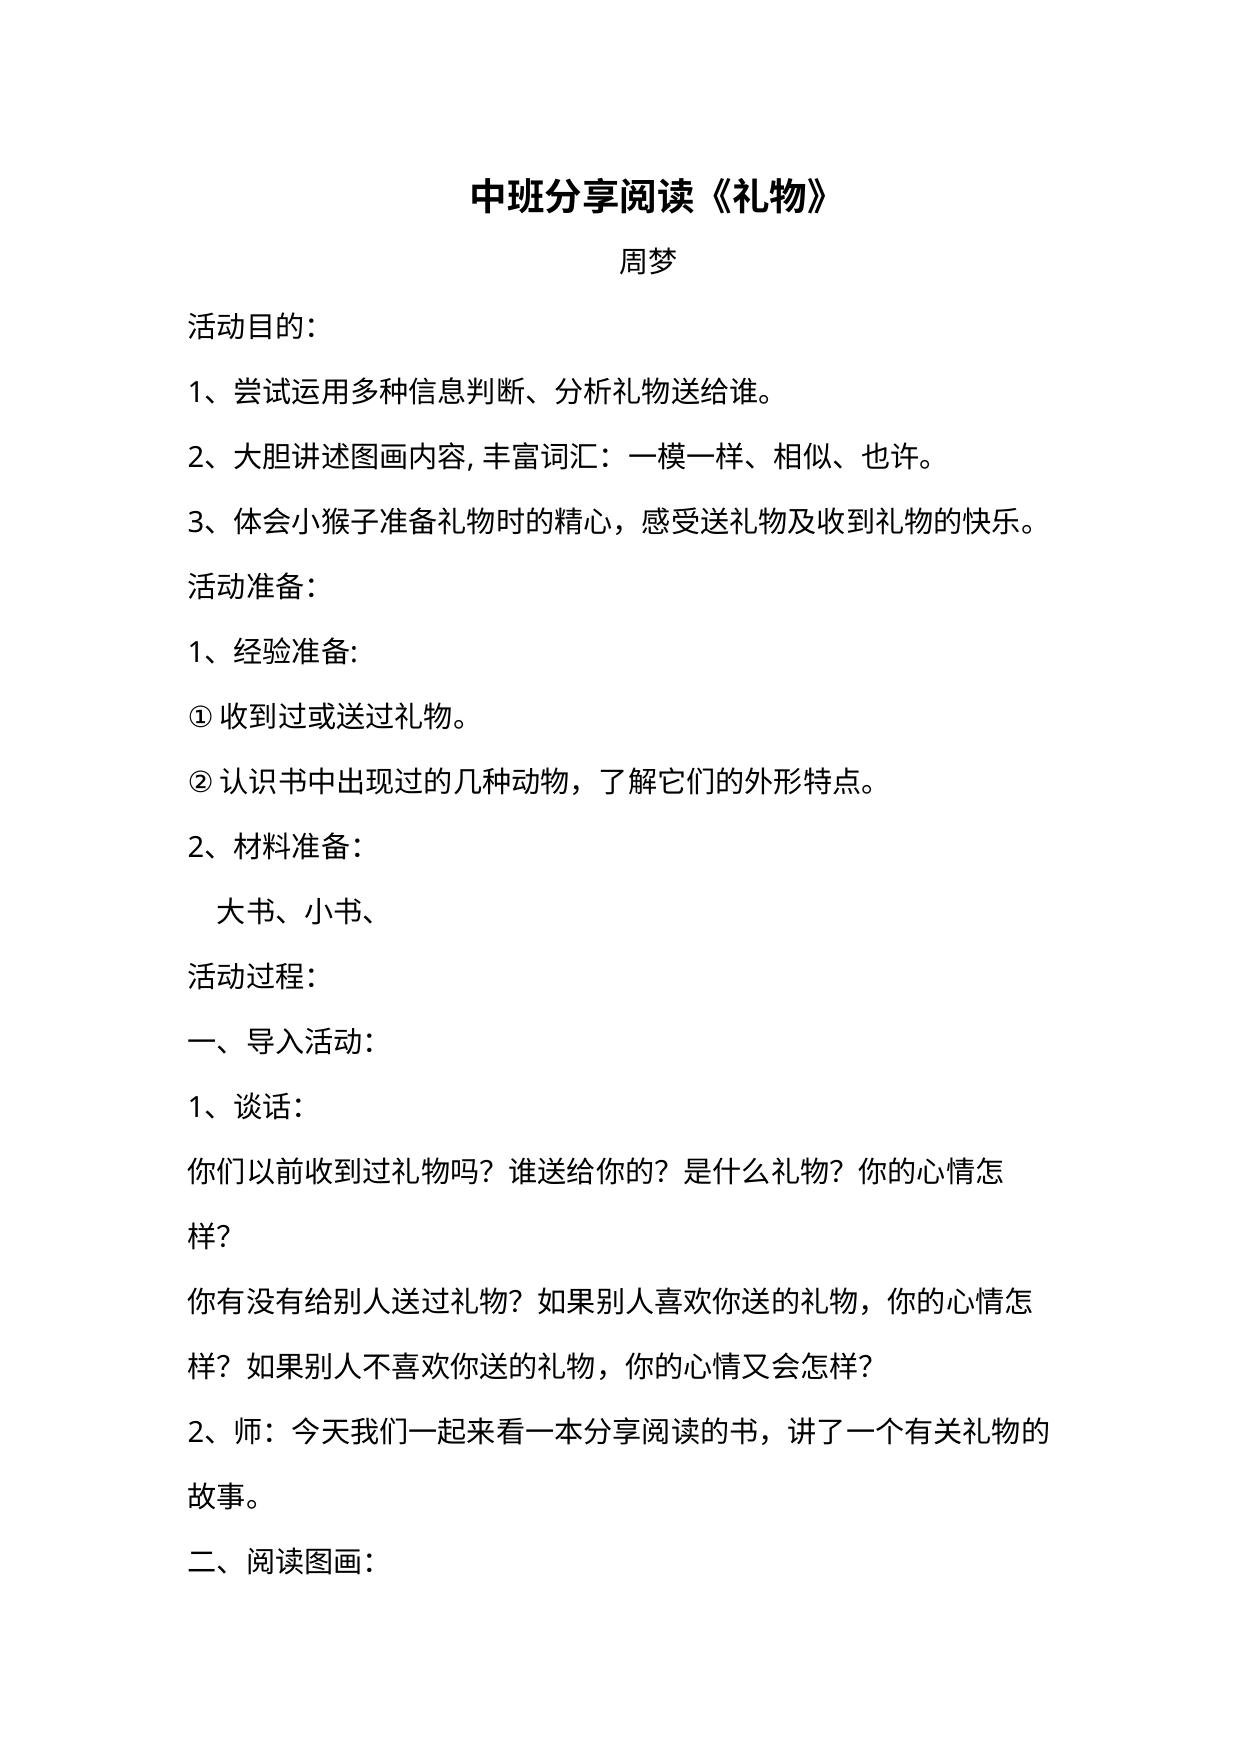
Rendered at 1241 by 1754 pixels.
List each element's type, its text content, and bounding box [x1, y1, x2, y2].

text 中班分享阅读《礼物》 [187, 162, 1053, 227]
text 1、尝试运用多种信息判断、分析礼物送给谁。 [187, 357, 1053, 422]
text ①收到过或送过礼物。 [187, 682, 1053, 747]
text 活动目的： [187, 292, 1053, 357]
text 2、师：今天我们一起来看一本分享阅读的书，讲了一个有关礼物的故事。 [187, 1397, 1053, 1527]
text 活动准备： [187, 552, 1053, 617]
text 周梦 [187, 227, 1053, 292]
text 1、经验准备: [187, 617, 1053, 682]
text 活动过程： [187, 942, 1053, 1007]
text 3、体会小猴子准备礼物时的精心，感受送礼物及收到礼物的快乐。 [187, 487, 1053, 552]
text 1、谈话： [187, 1072, 1053, 1137]
text 一、导入活动： [187, 1007, 1053, 1072]
text 2、大胆讲述图画内容, 丰富词汇：一模一样、相似、也许。 [187, 422, 1053, 487]
text 你们以前收到过礼物吗？谁送给你的？是什么礼物？你的心情怎样？ [187, 1137, 1053, 1267]
text ②认识书中出现过的几种动物，了解它们的外形特点。 [187, 747, 1053, 812]
text 大书、小书、 [187, 877, 1053, 942]
text 二、阅读图画： [187, 1527, 1053, 1592]
text 2、材料准备： [187, 812, 1053, 877]
text 你有没有给别人送过礼物？如果别人喜欢你送的礼物，你的心情怎样？如果别人不喜欢你送的礼物，你的心情又会怎样？ [187, 1267, 1053, 1397]
